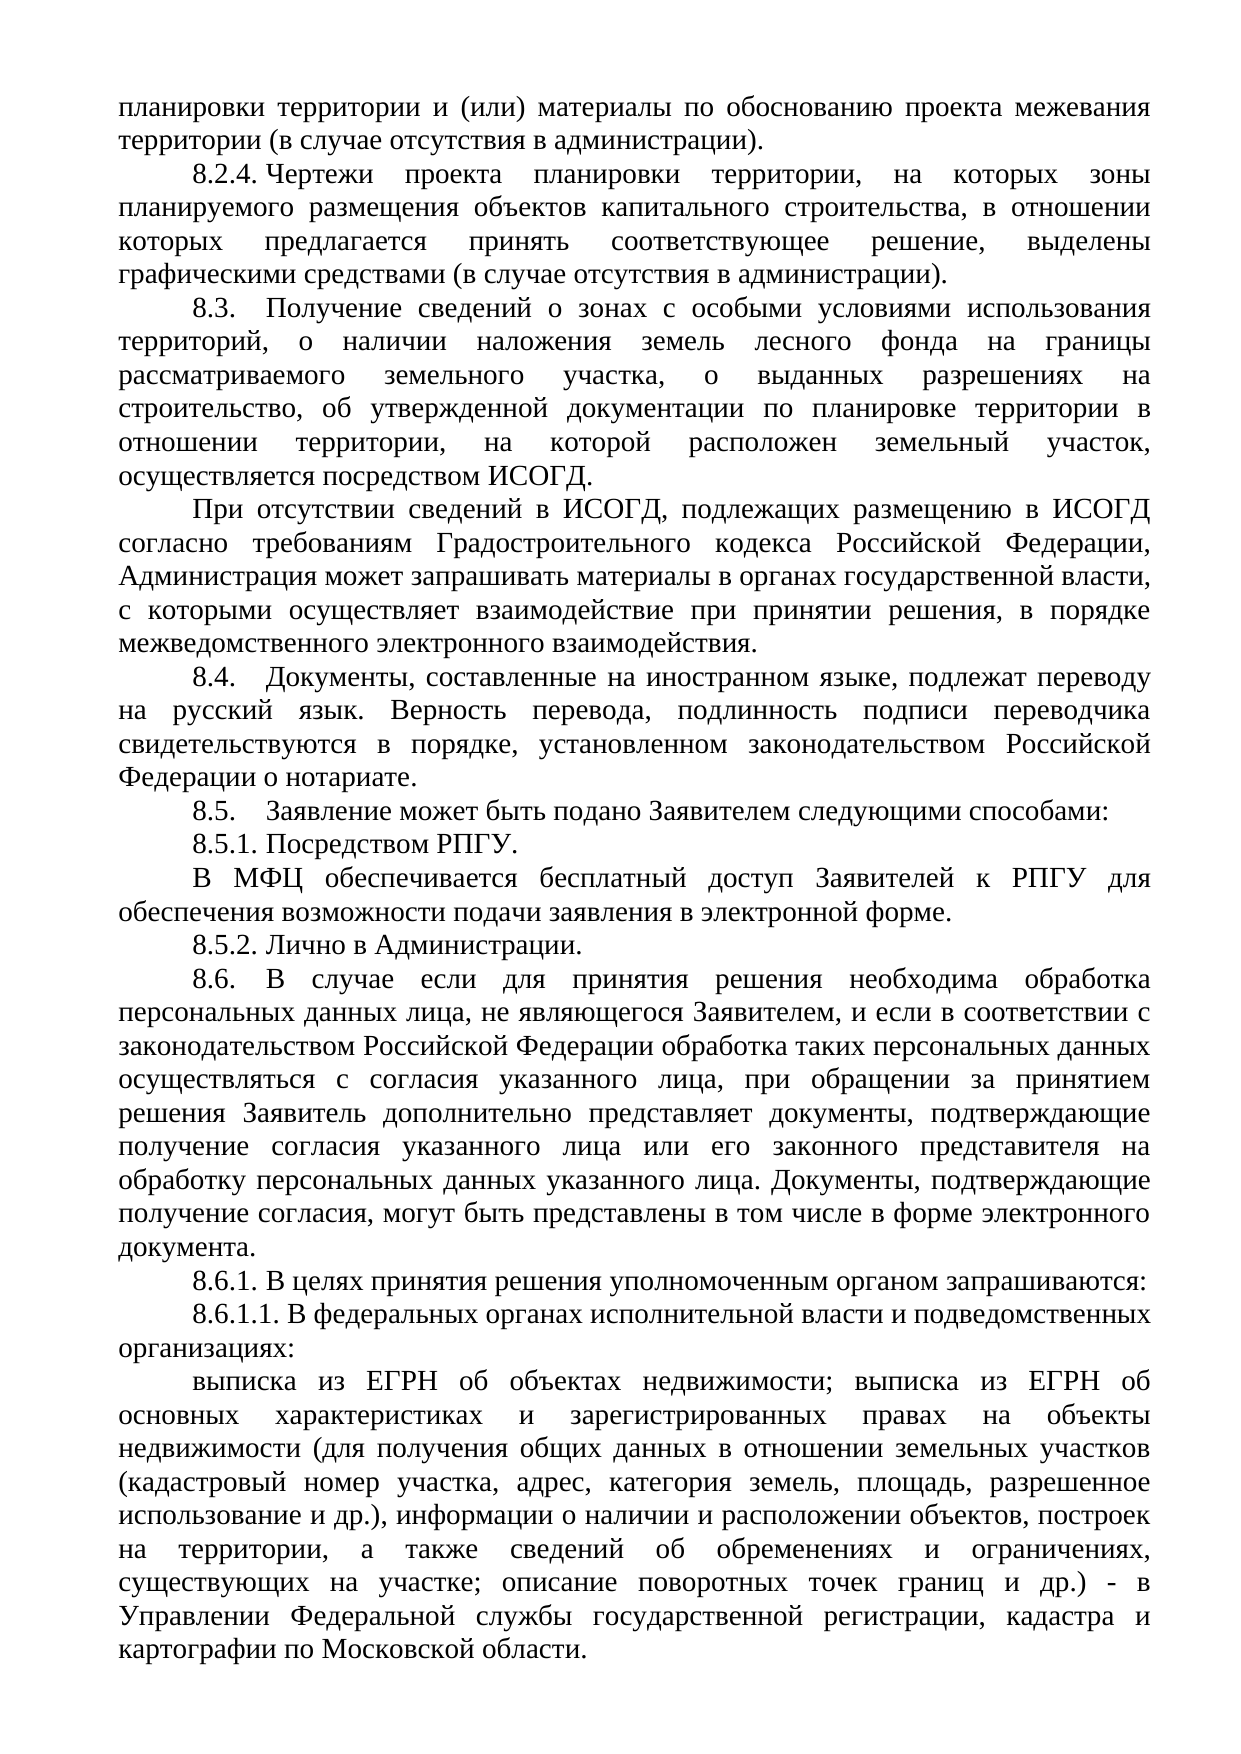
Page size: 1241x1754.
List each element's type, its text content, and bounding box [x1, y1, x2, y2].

text 8.5.2. Лично в Администрации. [118, 927, 1152, 961]
text В МФЦ обеспечивается бесплатный доступ Заявителей к РПГУ для обеспечения возможности подачи заявления в электронной форме. [118, 860, 1152, 927]
text 8.2.4. Чертежи проекта планировки территории, на которых зоны планируемого размещения объектов капитального строительства, в отношении которых предлагается принять соответствующее решение, выделены графическими средствами (в случае отсутствия в администрации). [118, 156, 1152, 290]
text 8.6.1.1. В федеральных органах исполнительной власти и подведомственных организациях: [118, 1296, 1152, 1363]
text 8.6. В случае если для принятия решения необходима обработка персональных данных лица, не являющегося Заявителем, и если в соответствии с законодательством Российской Федерации обработка таких персональных данных осуществляться с согласия указанного лица, при обращении за принятием решения Заявитель дополнительно представляет документы, подтверждающие получение согласия указанного лица или его законного представителя на обработку персональных данных указанного лица. Документы, подтверждающие получение согласия, могут быть представлены в том числе в форме электронного документа. [118, 961, 1152, 1263]
text При отсутствии сведений в ИСОГД, подлежащих размещению в ИСОГД согласно требованиям Градостроительного кодекса Российской Федерации, Администрация может запрашивать материалы в органах государственной власти, с которыми осуществляет взаимодействие при принятии решения, в порядке межведомственного электронного взаимодействия. [118, 491, 1152, 659]
text 8.6.1. В целях принятия решения уполномоченным органом запрашиваются: [118, 1263, 1152, 1296]
text 8.5. Заявление может быть подано Заявителем следующими способами: [118, 793, 1152, 827]
text 8.5.1. Посредством РПГУ. [118, 827, 1152, 860]
text выписка из ЕГРН об объектах недвижимости; выписка из ЕГРН об основных характеристиках и зарегистрированных правах на объекты недвижимости (для получения общих данных в отношении земельных участков (кадастровый номер участка, адрес, категория земель, площадь, разрешенное использование и др.), информации о наличии и расположении объектов, построек на территории, а также сведений об обременениях и ограничениях, существующих на участке; описание поворотных точек границ и др.) - в Управлении Федеральной службы государственной регистрации, кадастра и картографии по Московской области. [118, 1363, 1152, 1665]
text 8.4. Документы, составленные на иностранном языке, подлежат переводу на русский язык. Верность перевода, подлинность подписи переводчика свидетельствуются в порядке, установленном законодательством Российской Федерации о нотариате. [118, 659, 1152, 793]
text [118, 89, 1152, 156]
text 8.3. Получение сведений о зонах с особыми условиями использования территорий, о наличии наложения земель лесного фонда на границы рассматриваемого земельного участка, о выданных разрешениях на строительство, об утвержденной документации по планировке территории в отношении территории, на которой расположен земельный участок, осуществляется посредством ИСОГД. [118, 290, 1152, 491]
